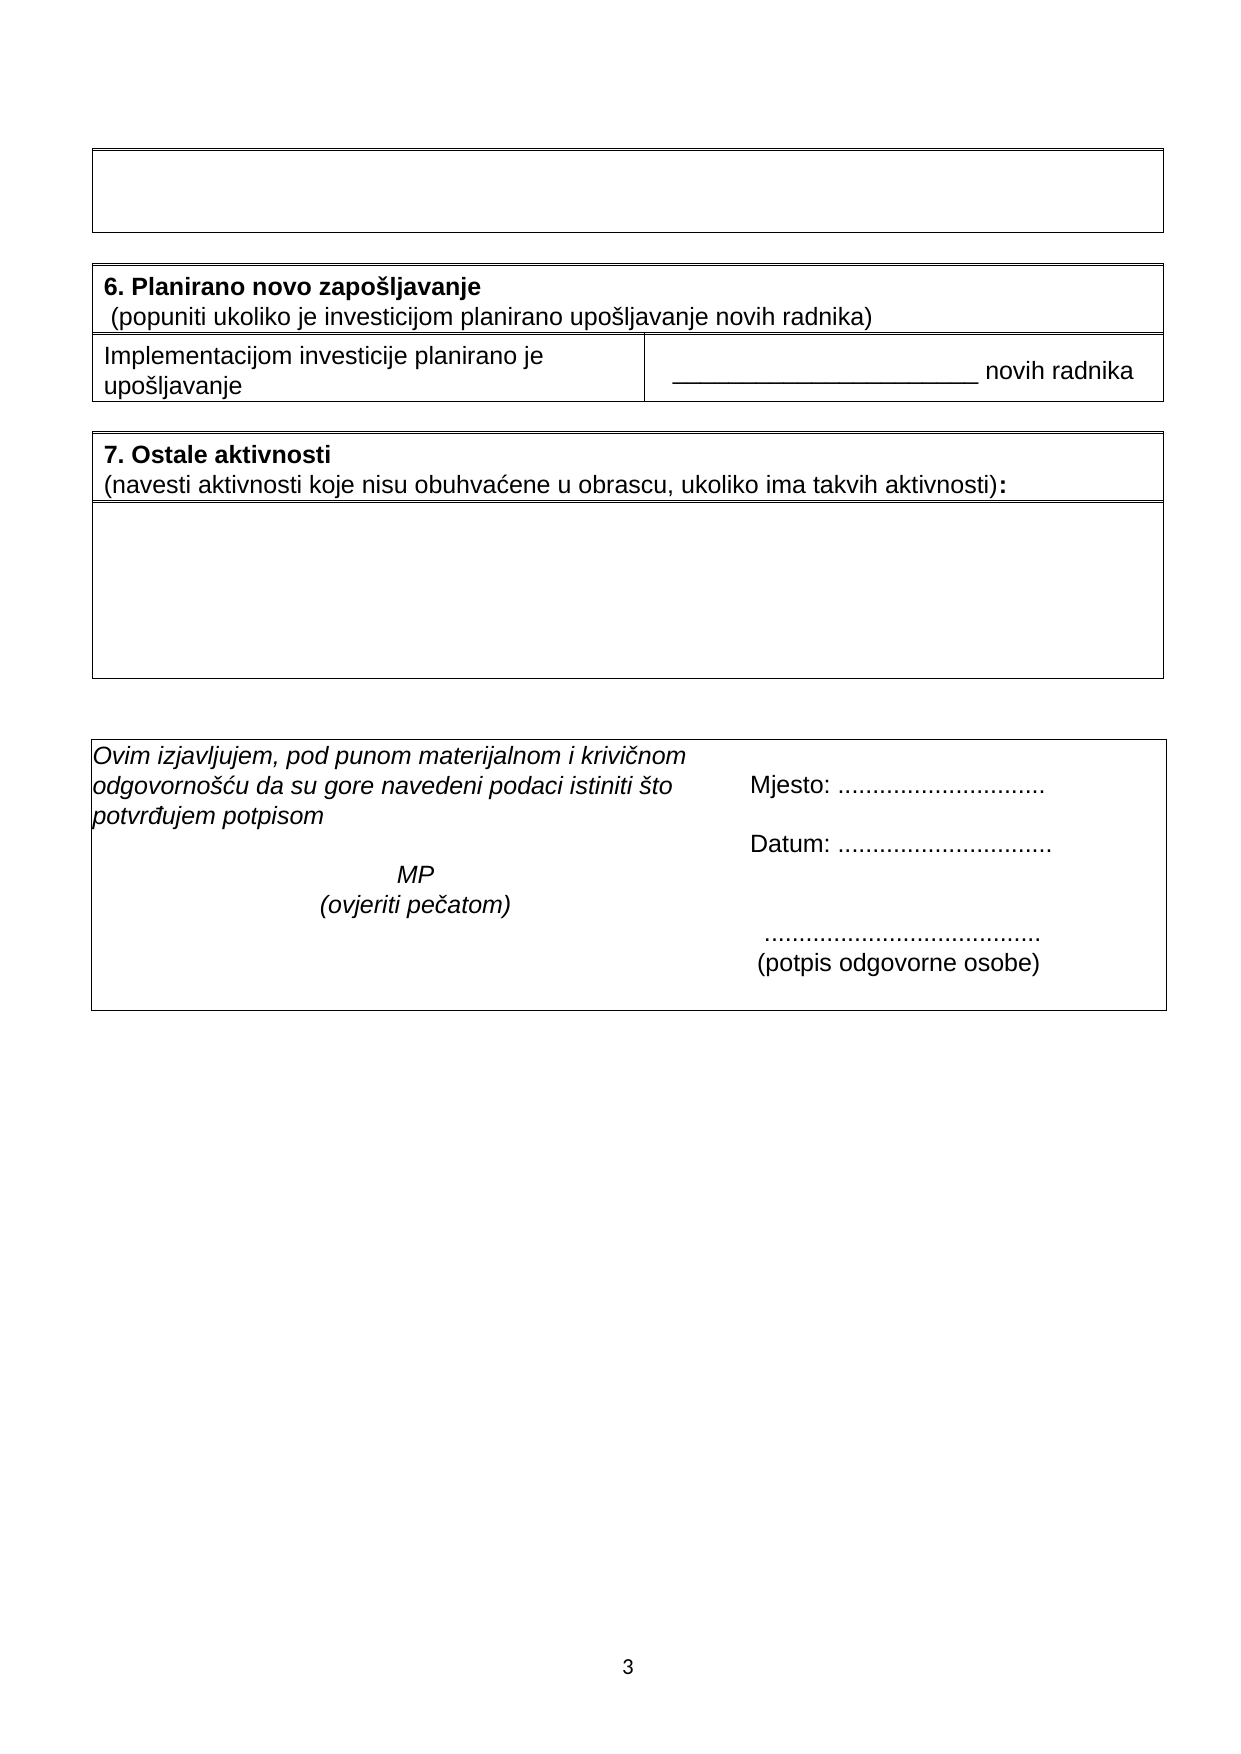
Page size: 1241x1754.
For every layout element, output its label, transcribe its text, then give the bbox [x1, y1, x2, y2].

table_header Ovim izjavljujem, pod punom materijalnom i krivičnom odgovornošću da su gore navedeni podaci istiniti što potvrđujem potpisom MP (ovjeriti pečatom) [92, 740, 749, 1010]
table_cell Implementacijom investicije planirano je upošljavanje [93, 335, 644, 401]
table_header 6. Planirano novo zapošljavanje (popuniti ukoliko je investicijom planirano upošljavanje novih radnika) [93, 266, 1163, 332]
table_cell ______________________ novih radnika [645, 335, 1163, 401]
table_header Mjesto: .............................. Datum: ............................... ........................................ (potpis odgovorne osobe) [749, 740, 1166, 1010]
table_cell [93, 151, 1163, 232]
table_header 7. Ostale aktivnosti (navesti aktivnosti koje nisu obuhvaćene u obrascu, ukoliko ima takvih aktivnosti): [93, 434, 1163, 500]
table_cell [93, 503, 1163, 678]
